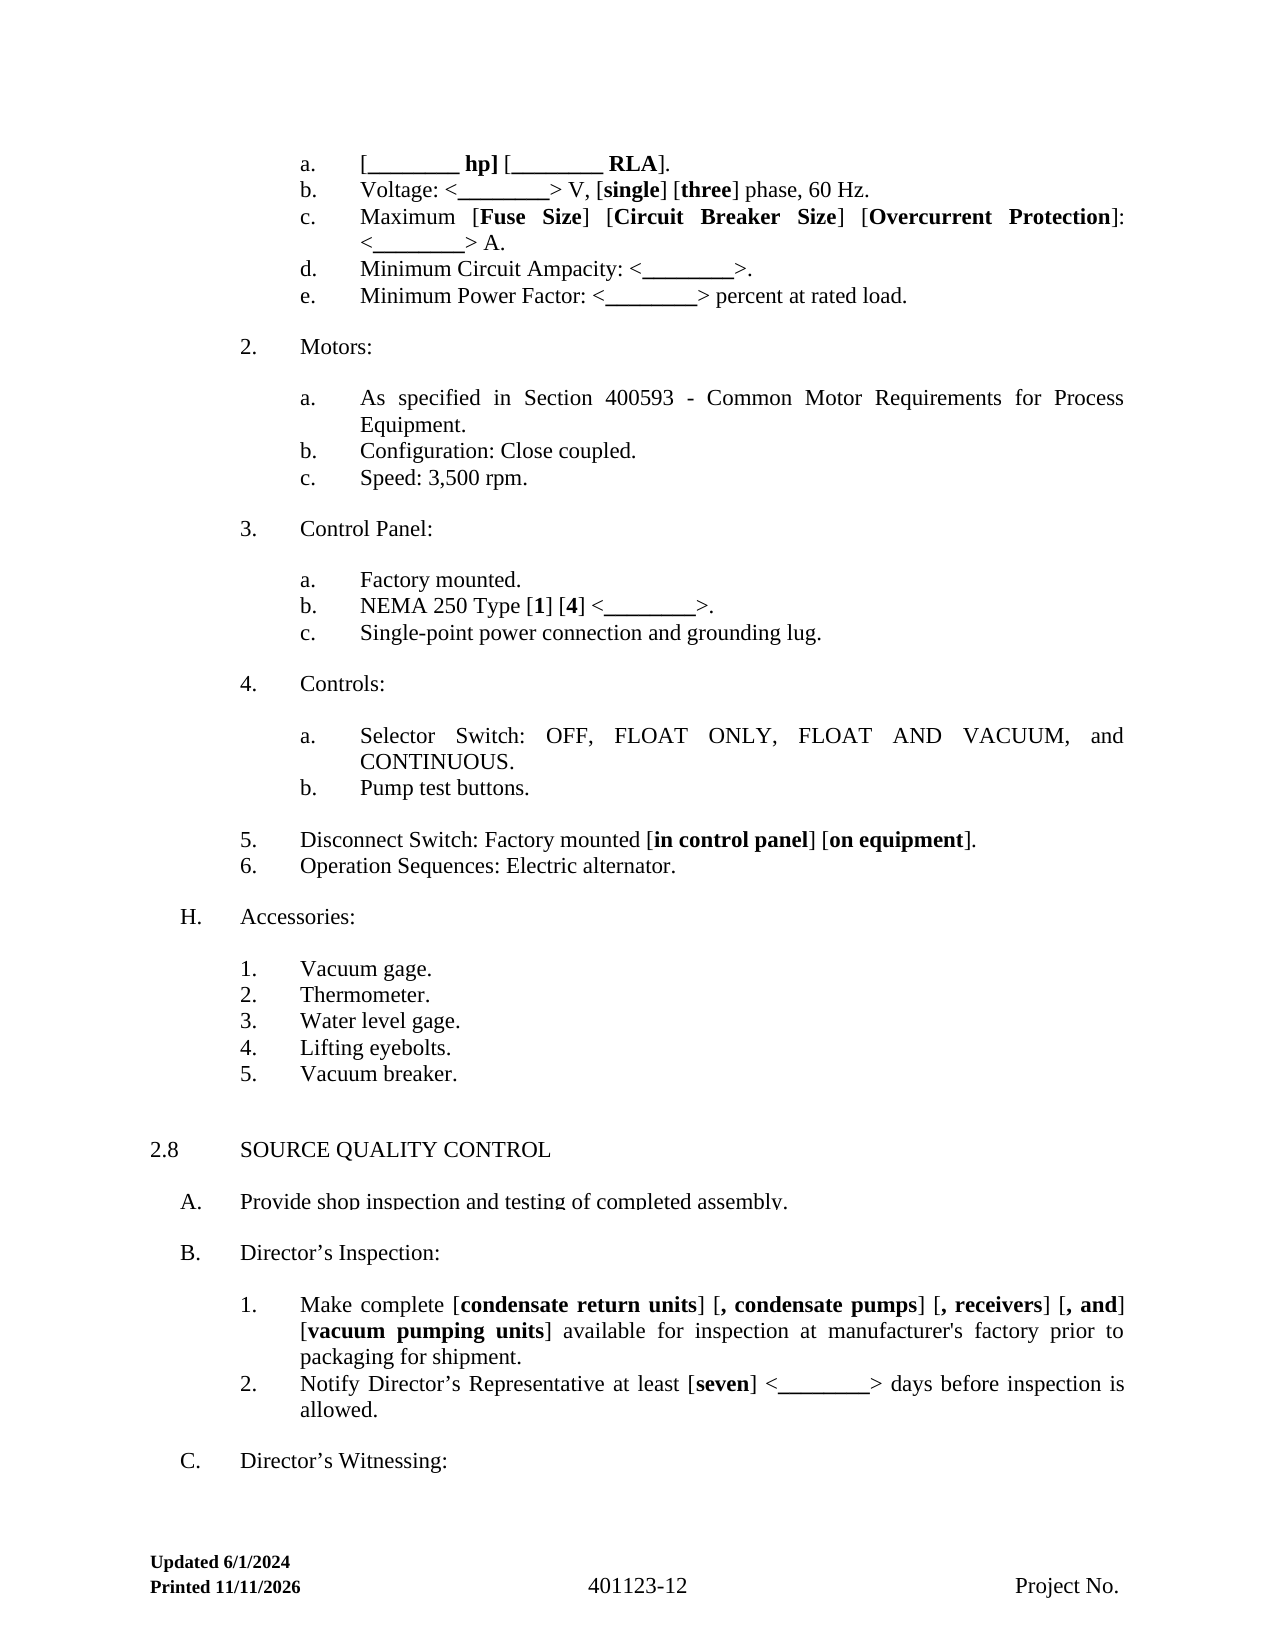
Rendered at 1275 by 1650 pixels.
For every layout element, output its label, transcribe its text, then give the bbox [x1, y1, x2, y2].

text Vacuum gage. [240, 955, 1125, 981]
text Disconnect Switch: Factory mounted [in control panel] [on equipment]. [240, 826, 1125, 852]
text Selector Switch: OFF, FLOAT ONLY, FLOAT AND VACUUM, and CONTINUOUS. [300, 722, 1125, 774]
text Minimum Circuit Ampacity: <________>. [300, 255, 1125, 282]
text Voltage: <________> V, [single] [three] phase, 60 Hz. [300, 176, 1125, 203]
text SOURCE QUALITY CONTROL [150, 1137, 1125, 1163]
text Factory mounted. [300, 566, 1125, 593]
text Accessories: [180, 903, 1125, 930]
text Motors: [240, 333, 1125, 359]
text As specified in Section 400593 - Common Motor Requirements for Process Equipment. [300, 384, 1125, 437]
text Operation Sequences: Electric alternator. [240, 852, 1125, 878]
text Make complete [condensate return units] [, condensate pumps] [, receivers] [, and] [vacuum pumping units] available for inspection at manufacturer's factory prior to packaging for shipment. [240, 1291, 1125, 1370]
text Notify Director’s Representative at least [seven] <________> days before inspection is allowed. [240, 1370, 1125, 1422]
text Control Panel: [240, 515, 1125, 541]
text Lifting eyebolts. [240, 1034, 1125, 1060]
text [________ hp] [________ RLA]. [300, 150, 1125, 176]
text Provide shop inspection and testing of completed assembly. [180, 1188, 1125, 1210]
text Single-point power connection and grounding lug. [300, 619, 1125, 645]
text Configuration: Close coupled. [300, 437, 1125, 463]
text Water level gage. [240, 1007, 1125, 1034]
text Speed: 3,500 rpm. [300, 463, 1125, 490]
text Director’s Witnessing: [180, 1447, 1125, 1474]
text Director’s Inspection: [180, 1239, 1125, 1266]
text Controls: [240, 670, 1125, 697]
text Pump test buttons. [300, 774, 1125, 801]
text Maximum [Fuse Size] [Circuit Breaker Size] [Overcurrent Protection]: <________> A. [300, 203, 1125, 255]
text Thermometer. [240, 981, 1125, 1007]
text Vacuum breaker. [240, 1060, 1125, 1087]
text NEMA 250 Type [1] [4] <________>. [300, 593, 1125, 619]
text Minimum Power Factor: <________> percent at rated load. [300, 282, 1125, 308]
